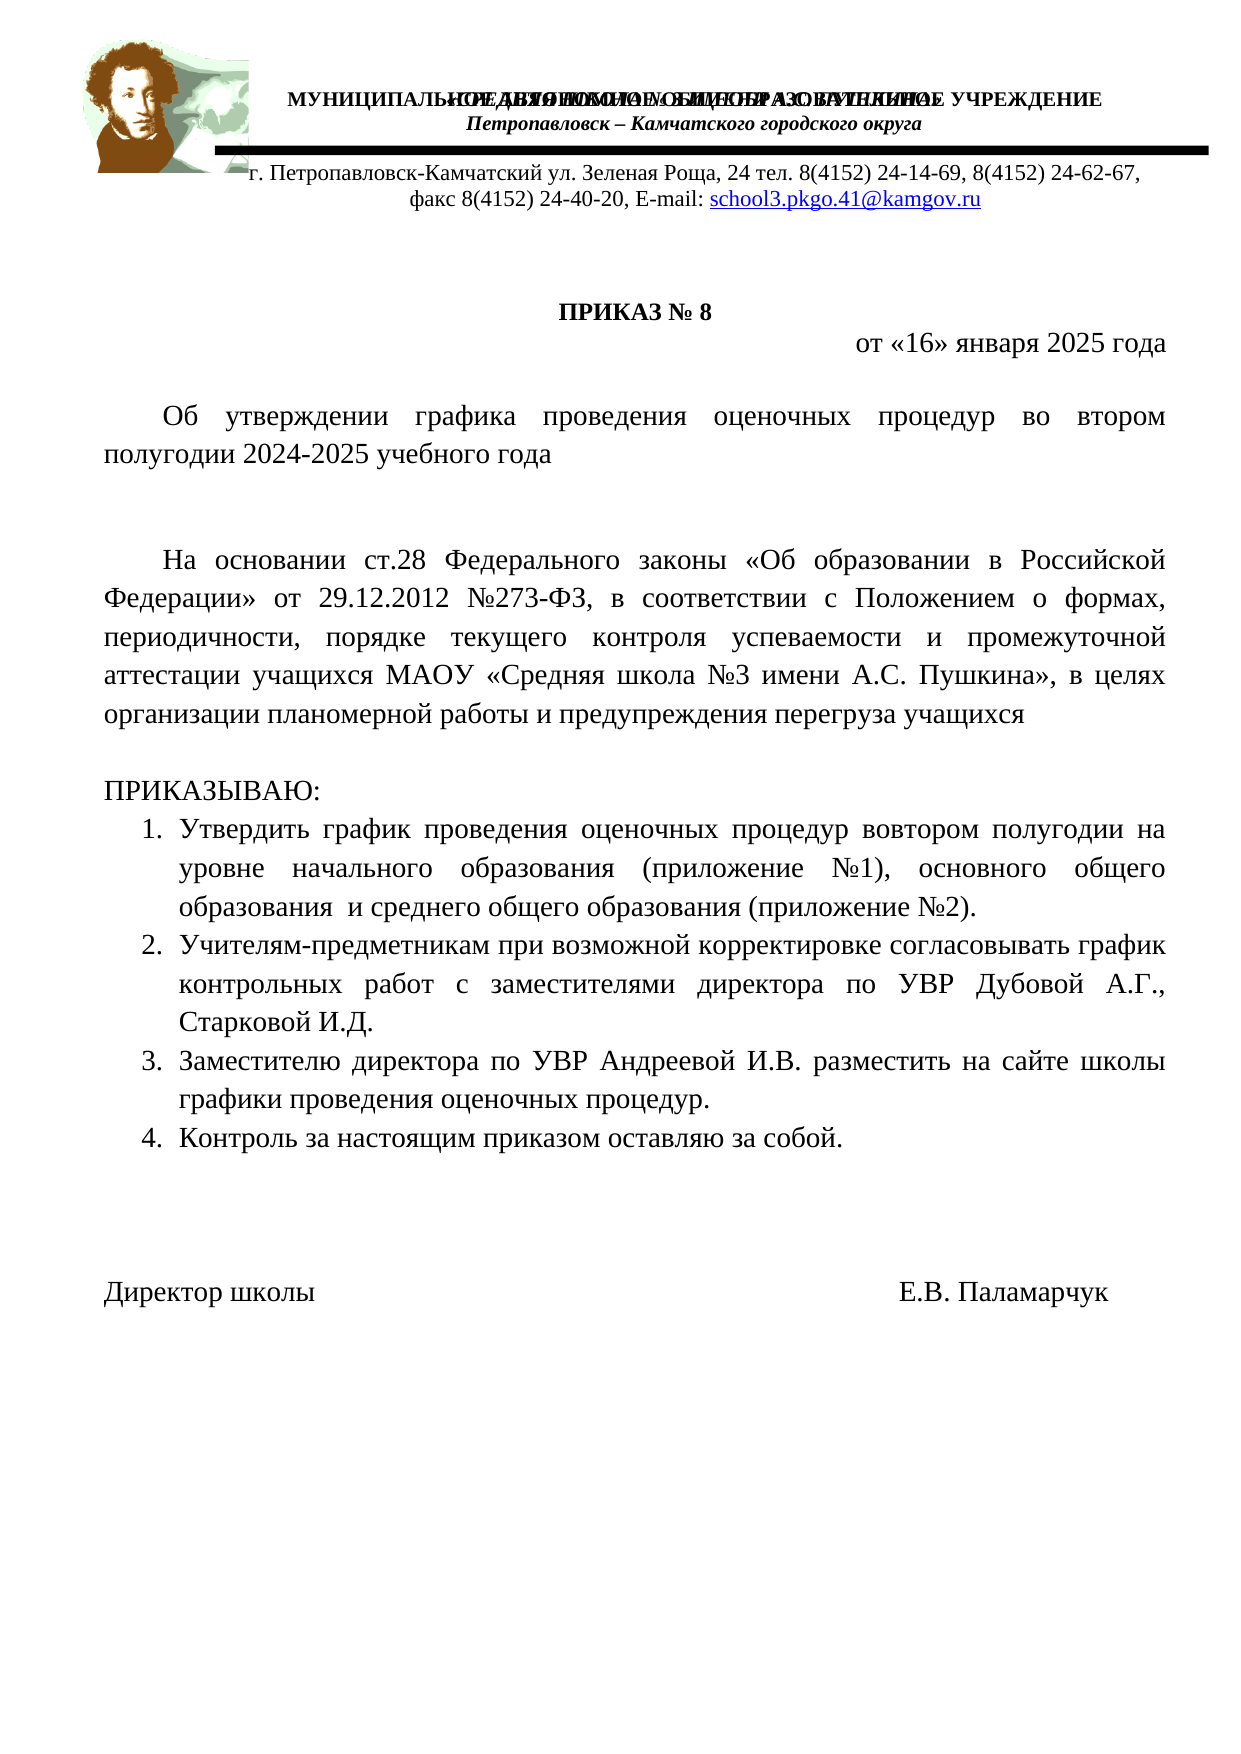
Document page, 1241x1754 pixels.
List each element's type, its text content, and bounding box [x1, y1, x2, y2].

text ПРИКАЗ № 8 [103, 297, 1167, 326]
list Контроль за настоящим приказом оставляю за собой. [141, 1120, 1167, 1153]
picture [81, 36, 249, 173]
text Петропавловск – Камчатского городского округа [178, 111, 1212, 135]
text г. Петропавловск-Камчатский ул. Зеленая Роща, 24 тел. 8(4152) 24-14-69, 8(4152) 24-62-67, [178, 159, 1212, 185]
text Приказываю: [103, 773, 1167, 807]
list Учителям-предметникам при возможной корректировке согласовывать график контрольных работ с заместителями директора по УВР Дубовой А.Г., Старковой И.Д. [141, 927, 1167, 1038]
text На основании ст.28 Федерального законы «Об образовании в Российской Федерации» от 29.12.2012 №273-ФЗ, в соответствии с Положением о формах, периодичности, порядке текущего контроля успеваемости и промежуточной аттестации учащихся МАОУ «Средняя школа №3 имени А.С. Пушкина», в целях организации планомерной работы и предупреждения перегруза учащихся [103, 542, 1167, 729]
text от «16» января 2025 года [103, 326, 1167, 359]
list Заместителю директора по УВР Андреевой И.В. разместить на сайте школы графики проведения оценочных процедур. [141, 1043, 1167, 1115]
text Об утверждении графика проведения оценочных процедур во втором полугодии 2024-2025 учебного года [103, 398, 1167, 470]
list Утвердить график проведения оценочных процедур вовтором полугодии на уровне начального образования (приложение №1), основного общего образования и среднего общего образования (приложение №2). [141, 812, 1167, 922]
text факс 8(4152) 24-40-20, E-mail: school3.pkgo.41@kamgov.ru [178, 185, 1212, 212]
text «СРЕДНЯЯ ШКОЛА № 3 ИМЕНИ А.С. ПУШКИНА» [178, 87, 1212, 111]
text Директор школы Е.В. Паламарчук [103, 1274, 1167, 1308]
